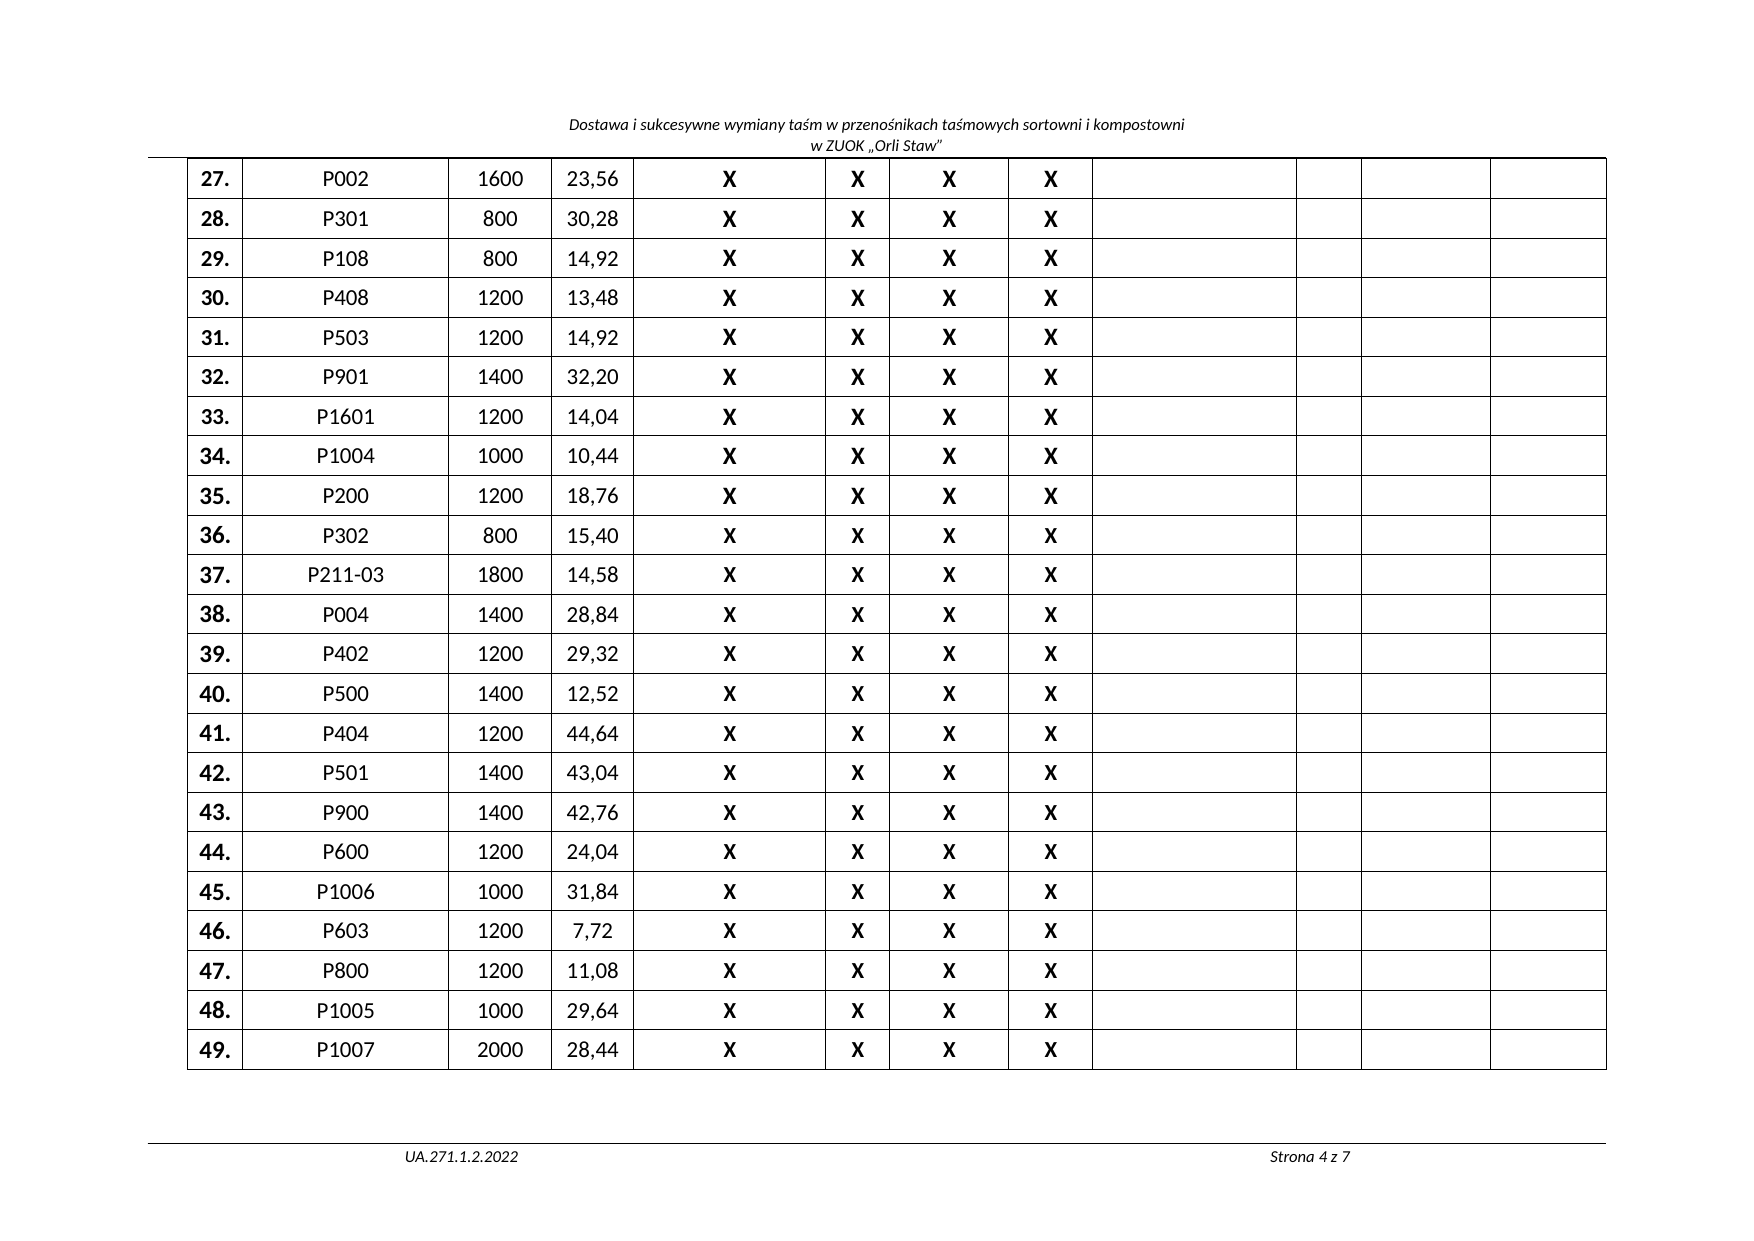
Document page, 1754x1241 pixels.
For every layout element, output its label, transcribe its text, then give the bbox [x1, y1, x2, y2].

table_cell [1297, 911, 1361, 950]
table_cell X [1009, 595, 1092, 633]
table_cell X [826, 555, 889, 594]
table_cell [1362, 278, 1490, 317]
table_cell X [890, 911, 1008, 950]
table_cell [1093, 397, 1296, 435]
table_cell X [634, 911, 825, 950]
table_cell X [1009, 1030, 1092, 1069]
table_cell 44. [188, 832, 242, 871]
table_cell X [826, 476, 889, 514]
table_cell 1400 [449, 793, 551, 831]
table_cell [1362, 753, 1490, 792]
table_cell [1362, 674, 1490, 712]
table_cell X [634, 991, 825, 1029]
table_cell X [1009, 555, 1092, 594]
table_cell X [890, 832, 1008, 871]
table_cell X [826, 397, 889, 435]
table_cell 47. [188, 951, 242, 989]
table_cell [1297, 991, 1361, 1029]
table_cell 1400 [449, 595, 551, 633]
table_cell [1093, 278, 1296, 317]
table_cell [1297, 832, 1361, 871]
table_cell 29. [188, 239, 242, 277]
table_cell [1093, 476, 1296, 514]
table_cell X [634, 555, 825, 594]
table_cell X [826, 318, 889, 356]
table_cell 31. [188, 318, 242, 356]
table_cell [1362, 199, 1490, 237]
table_cell P404 [243, 714, 448, 752]
table_cell X [890, 199, 1008, 237]
table_cell P800 [243, 951, 448, 989]
table_cell [1491, 1030, 1606, 1069]
table_cell 1000 [449, 991, 551, 1029]
table_cell X [890, 278, 1008, 317]
table_cell [1491, 516, 1606, 554]
table_cell 31,84 [552, 872, 633, 910]
table_cell 14,58 [552, 555, 633, 594]
table_cell X [826, 199, 889, 237]
table_cell 1400 [449, 357, 551, 396]
table_cell P1004 [243, 436, 448, 475]
table_cell [1362, 318, 1490, 356]
table_cell X [826, 595, 889, 633]
table_cell [1491, 674, 1606, 712]
table_cell X [634, 278, 825, 317]
table_cell 48. [188, 991, 242, 1029]
table_cell 42,76 [552, 793, 633, 831]
table_cell X [890, 595, 1008, 633]
table_cell X [634, 793, 825, 831]
table_cell X [1009, 476, 1092, 514]
table_cell [1362, 516, 1490, 554]
table_cell [1491, 159, 1606, 198]
table_cell X [890, 357, 1008, 396]
table_cell P402 [243, 634, 448, 673]
table_cell X [1009, 714, 1092, 752]
table_cell [1297, 397, 1361, 435]
table_cell X [634, 714, 825, 752]
table_cell X [634, 516, 825, 554]
table_cell P301 [243, 199, 448, 237]
table_cell P002 [243, 159, 448, 198]
table_cell [1093, 634, 1296, 673]
table_cell X [634, 595, 825, 633]
table_cell [1491, 436, 1606, 475]
table_cell X [634, 634, 825, 673]
table_cell P1601 [243, 397, 448, 435]
table_cell X [1009, 793, 1092, 831]
table_cell [1362, 159, 1490, 198]
table_cell 43. [188, 793, 242, 831]
table_cell X [1009, 159, 1092, 198]
table_cell 36. [188, 516, 242, 554]
table_cell [1491, 793, 1606, 831]
table_cell 33. [188, 397, 242, 435]
table_cell X [1009, 951, 1092, 989]
table_cell X [634, 476, 825, 514]
table_cell [1093, 793, 1296, 831]
table_cell X [634, 159, 825, 198]
table_cell X [634, 832, 825, 871]
table_cell X [634, 318, 825, 356]
table_cell [1297, 318, 1361, 356]
table_cell X [826, 634, 889, 673]
table_cell [1362, 239, 1490, 277]
table_cell X [1009, 278, 1092, 317]
table_cell X [634, 397, 825, 435]
table_cell [1362, 555, 1490, 594]
table_cell X [826, 674, 889, 712]
table_cell [1297, 357, 1361, 396]
table_cell 28. [188, 199, 242, 237]
table_cell [1093, 199, 1296, 237]
table_cell X [826, 357, 889, 396]
table_cell X [890, 951, 1008, 989]
table_cell X [1009, 318, 1092, 356]
table_cell 10,44 [552, 436, 633, 475]
table_cell [1362, 793, 1490, 831]
table_cell [1362, 436, 1490, 475]
table_cell X [1009, 674, 1092, 712]
table_cell P211-03 [243, 555, 448, 594]
table_cell X [890, 555, 1008, 594]
table_cell X [890, 674, 1008, 712]
table_cell 800 [449, 516, 551, 554]
table_cell X [634, 1030, 825, 1069]
table_cell [1093, 872, 1296, 910]
table_cell X [826, 436, 889, 475]
table_cell [1297, 674, 1361, 712]
table_cell X [890, 397, 1008, 435]
table_cell [1362, 595, 1490, 633]
table_cell 24,04 [552, 832, 633, 871]
table_cell 12,52 [552, 674, 633, 712]
table_cell 37. [188, 555, 242, 594]
table_cell 42. [188, 753, 242, 792]
table_cell [1297, 199, 1361, 237]
table_cell [1362, 634, 1490, 673]
table_cell [1297, 793, 1361, 831]
table_cell X [1009, 753, 1092, 792]
table_cell [1362, 714, 1490, 752]
table_cell X [1009, 397, 1092, 435]
table_cell 29,64 [552, 991, 633, 1029]
table_cell [1297, 753, 1361, 792]
table_cell [1297, 516, 1361, 554]
table_cell 1400 [449, 674, 551, 712]
table_cell [1093, 714, 1296, 752]
table_cell 23,56 [552, 159, 633, 198]
table_cell X [634, 674, 825, 712]
table_cell P200 [243, 476, 448, 514]
table_cell P503 [243, 318, 448, 356]
table_cell 28,44 [552, 1030, 633, 1069]
table_cell P501 [243, 753, 448, 792]
table_cell X [890, 239, 1008, 277]
table_cell X [826, 239, 889, 277]
table_cell [1362, 1030, 1490, 1069]
table_cell X [890, 991, 1008, 1029]
table_cell [1093, 318, 1296, 356]
table_cell X [1009, 199, 1092, 237]
table_cell X [826, 911, 889, 950]
table_cell [1491, 199, 1606, 237]
table_cell 18,76 [552, 476, 633, 514]
table_cell 44,64 [552, 714, 633, 752]
table_cell 1200 [449, 318, 551, 356]
table_cell 32. [188, 357, 242, 396]
table_cell [1297, 714, 1361, 752]
table_cell [1093, 555, 1296, 594]
table_cell X [826, 793, 889, 831]
table_cell [1491, 714, 1606, 752]
table_cell [1093, 595, 1296, 633]
table_cell [1297, 278, 1361, 317]
table_cell 30,28 [552, 199, 633, 237]
table_cell [1093, 753, 1296, 792]
table_cell [1297, 872, 1361, 910]
table_cell [1362, 911, 1490, 950]
table_cell [1093, 951, 1296, 989]
table_cell X [826, 714, 889, 752]
table_cell 41. [188, 714, 242, 752]
table_cell [1491, 832, 1606, 871]
table_cell 800 [449, 239, 551, 277]
table_cell [1093, 1030, 1296, 1069]
table_cell [1093, 516, 1296, 554]
table_cell X [890, 436, 1008, 475]
table_cell 28,84 [552, 595, 633, 633]
table_cell X [890, 516, 1008, 554]
table_cell 1200 [449, 951, 551, 989]
table_cell X [1009, 911, 1092, 950]
table_cell X [634, 872, 825, 910]
table_cell 1200 [449, 714, 551, 752]
table_cell [1491, 357, 1606, 396]
table_cell 1200 [449, 911, 551, 950]
table_cell X [634, 436, 825, 475]
table_cell [1491, 397, 1606, 435]
table_cell [1362, 991, 1490, 1029]
table_cell X [1009, 516, 1092, 554]
table_cell 1200 [449, 634, 551, 673]
table_cell [1093, 674, 1296, 712]
table_cell X [826, 159, 889, 198]
table_cell 1200 [449, 832, 551, 871]
table_cell X [634, 239, 825, 277]
table_cell X [890, 753, 1008, 792]
table_cell X [890, 714, 1008, 752]
table_cell X [634, 753, 825, 792]
table_cell [1093, 991, 1296, 1029]
table_cell [1297, 634, 1361, 673]
table_cell [1491, 555, 1606, 594]
table_cell P302 [243, 516, 448, 554]
table_cell 1200 [449, 397, 551, 435]
table_cell P603 [243, 911, 448, 950]
table_cell 1200 [449, 278, 551, 317]
table_cell [1362, 872, 1490, 910]
table_cell 14,92 [552, 239, 633, 277]
table_cell X [890, 476, 1008, 514]
table_cell 29,32 [552, 634, 633, 673]
table_cell [1297, 1030, 1361, 1069]
table_cell X [1009, 872, 1092, 910]
table_cell 1600 [449, 159, 551, 198]
table_cell X [826, 516, 889, 554]
table_cell X [826, 753, 889, 792]
table_cell X [1009, 634, 1092, 673]
table_cell 14,04 [552, 397, 633, 435]
table_cell 30. [188, 278, 242, 317]
table_cell X [634, 199, 825, 237]
table_cell [1093, 239, 1296, 277]
table_cell [1491, 278, 1606, 317]
table_cell X [890, 872, 1008, 910]
table_cell X [890, 1030, 1008, 1069]
table_cell 1000 [449, 872, 551, 910]
table_cell 1000 [449, 436, 551, 475]
table_cell [1297, 436, 1361, 475]
table_cell X [826, 872, 889, 910]
table_cell [1093, 159, 1296, 198]
table_cell 38. [188, 595, 242, 633]
table_cell [1491, 634, 1606, 673]
table_cell 32,20 [552, 357, 633, 396]
table_cell [1491, 476, 1606, 514]
table_cell [1297, 239, 1361, 277]
table_cell [1491, 595, 1606, 633]
table_cell 14,92 [552, 318, 633, 356]
table_cell [1491, 911, 1606, 950]
table_cell 39. [188, 634, 242, 673]
table_cell 46. [188, 911, 242, 950]
table_cell [1297, 951, 1361, 989]
table_cell X [1009, 436, 1092, 475]
table_cell X [826, 832, 889, 871]
table_cell [1297, 159, 1361, 198]
table_cell 27. [188, 159, 242, 198]
table_cell X [826, 991, 889, 1029]
table_cell [1297, 476, 1361, 514]
table_cell 34. [188, 436, 242, 475]
table_cell [1491, 239, 1606, 277]
table_cell 7,72 [552, 911, 633, 950]
table_cell P408 [243, 278, 448, 317]
table_cell 15,40 [552, 516, 633, 554]
table_cell P004 [243, 595, 448, 633]
table_cell X [826, 951, 889, 989]
table_cell [1362, 832, 1490, 871]
table_cell X [1009, 832, 1092, 871]
table_cell P900 [243, 793, 448, 831]
table_cell X [1009, 991, 1092, 1029]
table_cell [1362, 951, 1490, 989]
table_cell X [890, 318, 1008, 356]
table_cell X [890, 159, 1008, 198]
table_cell X [826, 278, 889, 317]
table_cell P108 [243, 239, 448, 277]
table_cell P1006 [243, 872, 448, 910]
table_cell [1093, 832, 1296, 871]
table_cell X [1009, 239, 1092, 277]
table_cell [1362, 357, 1490, 396]
table_cell [1093, 911, 1296, 950]
table_cell [1362, 476, 1490, 514]
table_cell [1491, 318, 1606, 356]
table_cell X [1009, 357, 1092, 396]
table_cell [1491, 872, 1606, 910]
table_cell P1005 [243, 991, 448, 1029]
table_cell P901 [243, 357, 448, 396]
table_cell 40. [188, 674, 242, 712]
table_cell X [890, 793, 1008, 831]
table_cell 35. [188, 476, 242, 514]
table_cell 1200 [449, 476, 551, 514]
table_cell [1297, 595, 1361, 633]
table_cell P1007 [243, 1030, 448, 1069]
table_cell X [634, 357, 825, 396]
table_cell [1491, 951, 1606, 989]
table_cell [1362, 397, 1490, 435]
table_cell X [890, 634, 1008, 673]
table_cell [1093, 357, 1296, 396]
table_cell 2000 [449, 1030, 551, 1069]
table_cell 13,48 [552, 278, 633, 317]
table_cell 1400 [449, 753, 551, 792]
table_cell [1297, 555, 1361, 594]
table_cell 45. [188, 872, 242, 910]
table_cell X [826, 1030, 889, 1069]
table_cell 49. [188, 1030, 242, 1069]
table_cell 11,08 [552, 951, 633, 989]
table_cell 1800 [449, 555, 551, 594]
table_cell P500 [243, 674, 448, 712]
table_cell P600 [243, 832, 448, 871]
table_cell [1491, 991, 1606, 1029]
table_cell 800 [449, 199, 551, 237]
table_cell 43,04 [552, 753, 633, 792]
table_cell [1093, 436, 1296, 475]
table_cell X [634, 951, 825, 989]
table_cell [1491, 753, 1606, 792]
